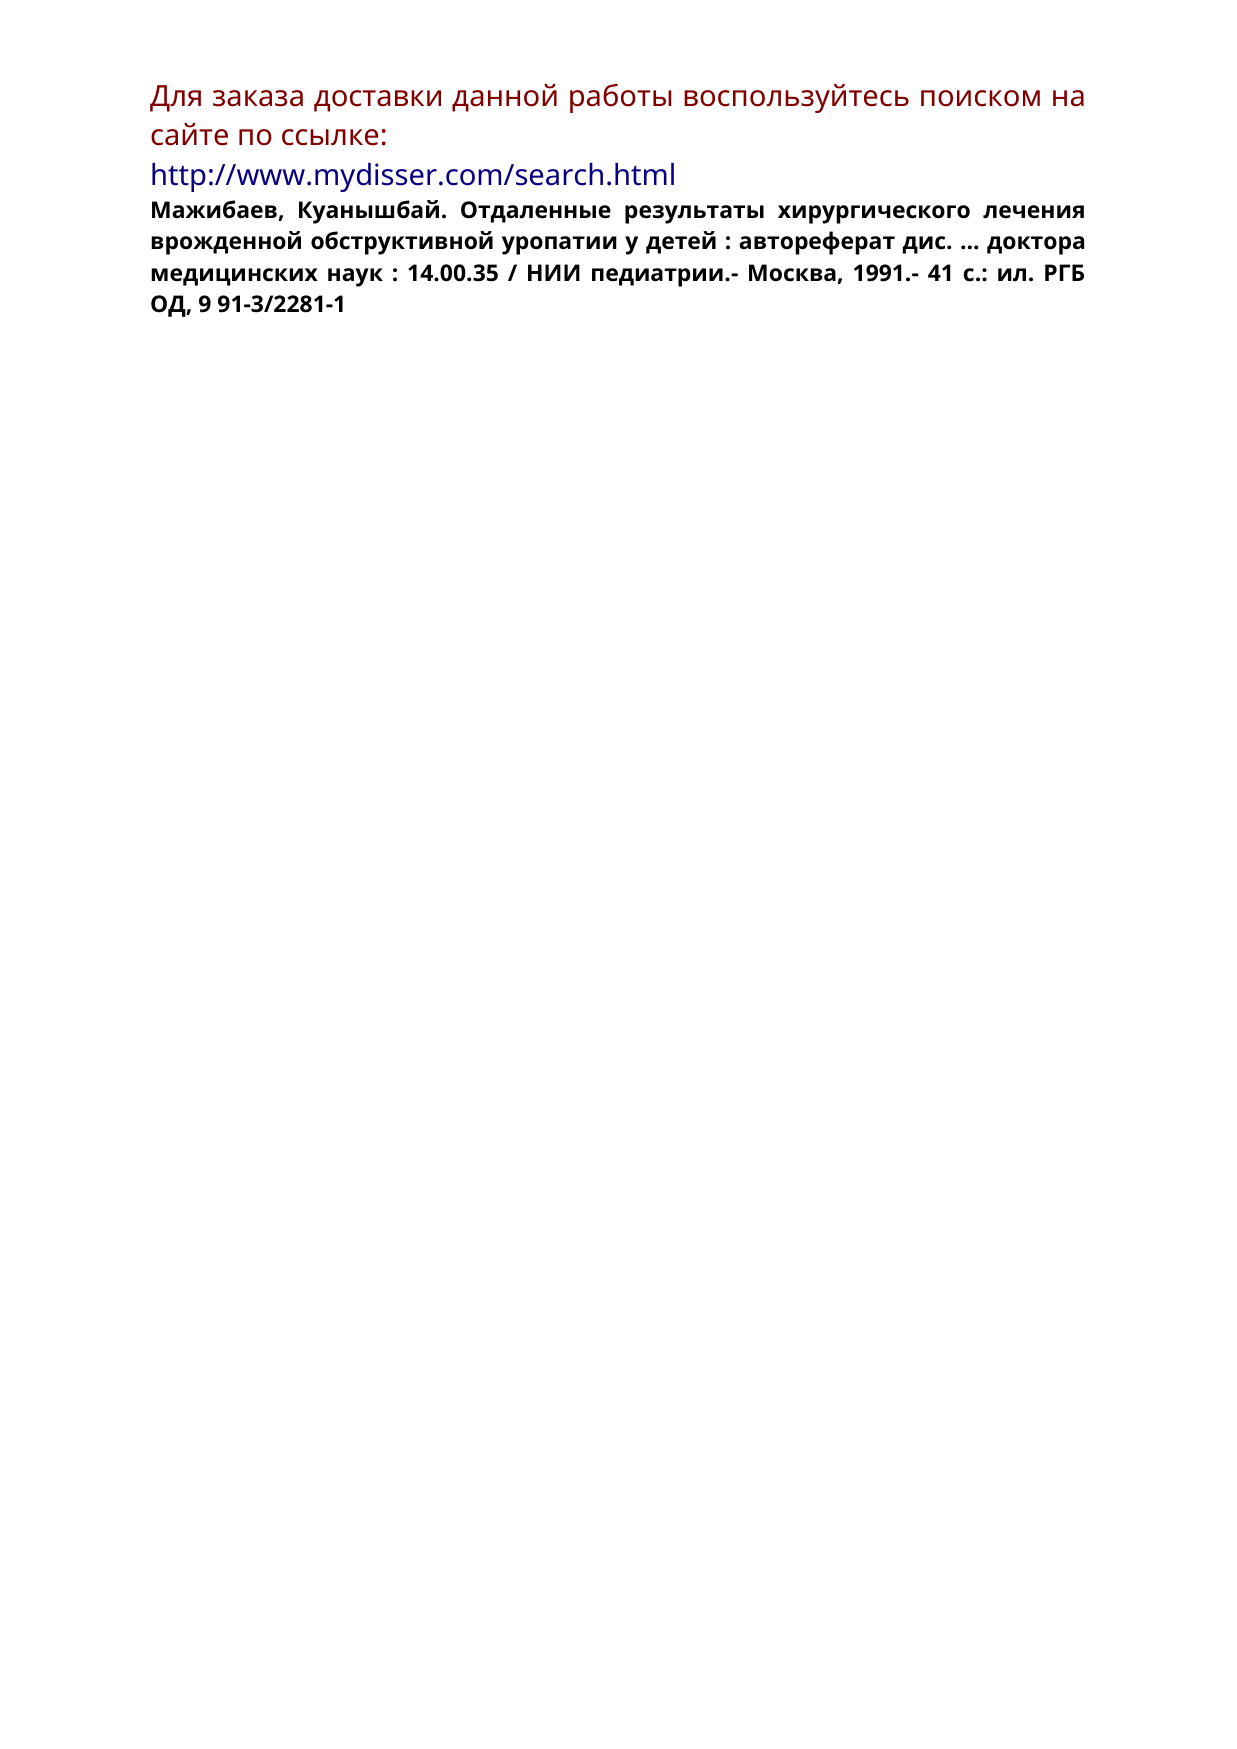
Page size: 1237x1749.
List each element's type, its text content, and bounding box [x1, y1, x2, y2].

text Мажибаев, Куанышбай. Отдаленные результаты хирургического лечения врожденной обструктивной уропатии у детей : автореферат дис. ... доктора медицинских наук : 14.00.35 / НИИ педиатрии.- Москва, 1991.- 41 с.: ил. РГБ ОД, 9 91-3/2281-1 [150, 194, 1086, 319]
